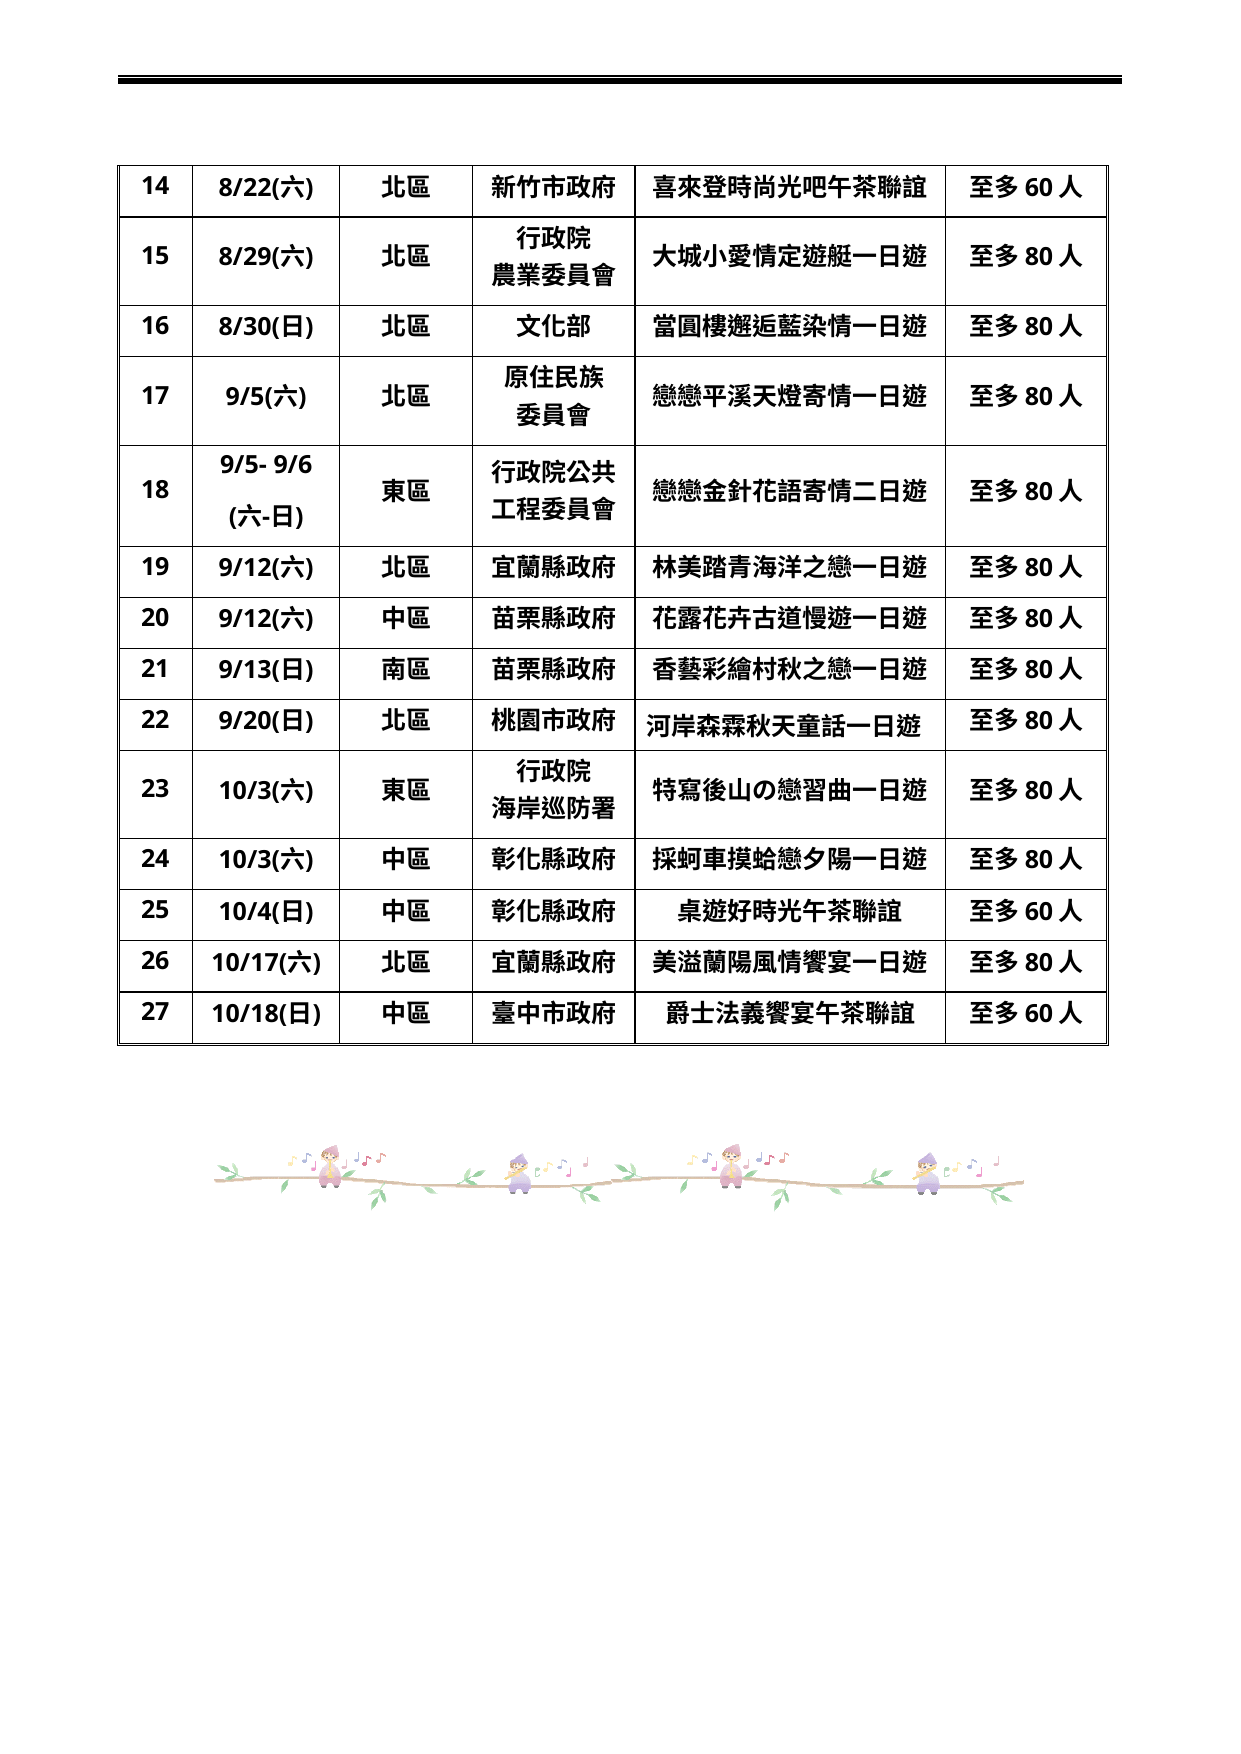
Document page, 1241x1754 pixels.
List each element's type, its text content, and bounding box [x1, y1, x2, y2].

table_cell 18 [120, 446, 192, 546]
table_cell 10/18(日) [193, 993, 339, 1042]
table_cell 戀戀平溪天燈寄情一日遊 [636, 357, 945, 444]
table_cell 中區 [340, 993, 472, 1042]
table_cell 至多60人 [946, 993, 1106, 1042]
table_cell 9/12(六) [193, 598, 339, 648]
table_cell 至多80人 [946, 700, 1106, 750]
table_cell 8/30(日) [193, 306, 339, 356]
table_cell 採蚵車摸蛤戀夕陽一日遊 [636, 839, 945, 889]
table_cell 桌遊好時光午茶聯誼 [636, 890, 945, 940]
table_cell 爵士法義饗宴午茶聯誼 [636, 993, 945, 1042]
table_cell 21 [120, 649, 192, 699]
table_cell 19 [120, 547, 192, 597]
table_cell 8/29(六) [193, 218, 339, 305]
table_cell 行政院公共 工程委員會 [473, 446, 634, 546]
table_cell 宜蘭縣政府 [473, 941, 634, 991]
table_cell 中區 [340, 890, 472, 940]
table_cell 10/3(六) [193, 839, 339, 889]
table_cell 香藝彩繪村秋之戀一日遊 [636, 649, 945, 699]
table_cell 北區 [340, 306, 472, 356]
table_cell 10/3(六) [193, 751, 339, 838]
table_cell 10/4(日) [193, 890, 339, 940]
table_cell 東區 [340, 446, 472, 546]
table_cell 中區 [340, 598, 472, 648]
table_cell 至多80人 [946, 357, 1106, 444]
table_cell 至多80人 [946, 941, 1106, 991]
table_cell 15 [120, 218, 192, 305]
table_cell 東區 [340, 751, 472, 838]
table_cell 至多80人 [946, 306, 1106, 356]
table_cell 北區 [340, 700, 472, 750]
table_cell 27 [120, 993, 192, 1042]
table_cell 宜蘭縣政府 [473, 547, 634, 597]
table_cell 至多80人 [946, 547, 1106, 597]
table_cell 新竹市政府 [473, 166, 634, 216]
table_cell 24 [120, 839, 192, 889]
table_cell 26 [120, 941, 192, 991]
table_cell 至多60人 [946, 166, 1106, 216]
table_cell 9/20(日) [193, 700, 339, 750]
table_cell 17 [120, 357, 192, 444]
table_cell 10/17(六) [193, 941, 339, 991]
table_cell 臺中市政府 [473, 993, 634, 1042]
table_cell 9/13(日) [193, 649, 339, 699]
table_cell 彰化縣政府 [473, 890, 634, 940]
table_cell 喜來登時尚光吧午茶聯誼 [636, 166, 945, 216]
table_cell 至多80人 [946, 751, 1106, 838]
table_cell 中區 [340, 839, 472, 889]
table_cell 至多60人 [946, 890, 1106, 940]
table_cell 北區 [340, 941, 472, 991]
table_cell 苗栗縣政府 [473, 649, 634, 699]
table_cell 美溢蘭陽風情饗宴一日遊 [636, 941, 945, 991]
table_cell 14 [120, 166, 192, 216]
table_cell 8/22(六) [193, 166, 339, 216]
table_cell 南區 [340, 649, 472, 699]
table_cell 25 [120, 890, 192, 940]
table_cell 22 [120, 700, 192, 750]
table_cell 行政院 農業委員會 [473, 218, 634, 305]
table_cell 文化部 [473, 306, 634, 356]
table_cell 16 [120, 306, 192, 356]
table_cell 特寫後山の戀習曲一日遊 [636, 751, 945, 838]
table_cell 9/12(六) [193, 547, 339, 597]
table_cell 至多80人 [946, 218, 1106, 305]
table_cell 當圓樓邂逅藍染情一日遊 [636, 306, 945, 356]
picture [213, 1141, 1026, 1212]
table_cell 北區 [340, 357, 472, 444]
table_cell 河岸森霖秋天童話一日遊 [636, 700, 945, 750]
table_cell 行政院 海岸巡防署 [473, 751, 634, 838]
table_cell 9/5- 9/6 (六-日) [193, 446, 339, 546]
table_cell 彰化縣政府 [473, 839, 634, 889]
table_cell 23 [120, 751, 192, 838]
table_cell 至多80人 [946, 649, 1106, 699]
table_cell 至多80人 [946, 598, 1106, 648]
table_cell 北區 [340, 547, 472, 597]
table_cell 20 [120, 598, 192, 648]
table_cell 林美踏青海洋之戀一日遊 [636, 547, 945, 597]
table_cell 桃園市政府 [473, 700, 634, 750]
table_cell 大城小愛情定遊艇一日遊 [636, 218, 945, 305]
table_cell 戀戀金針花語寄情二日遊 [636, 446, 945, 546]
table_cell 苗栗縣政府 [473, 598, 634, 648]
table_cell 至多80人 [946, 839, 1106, 889]
table_cell 北區 [340, 218, 472, 305]
table_cell 原住民族 委員會 [473, 357, 634, 444]
table_cell 至多80人 [946, 446, 1106, 546]
table_cell 9/5(六) [193, 357, 339, 444]
table_cell 花露花卉古道慢遊一日遊 [636, 598, 945, 648]
table_cell 北區 [340, 166, 472, 216]
